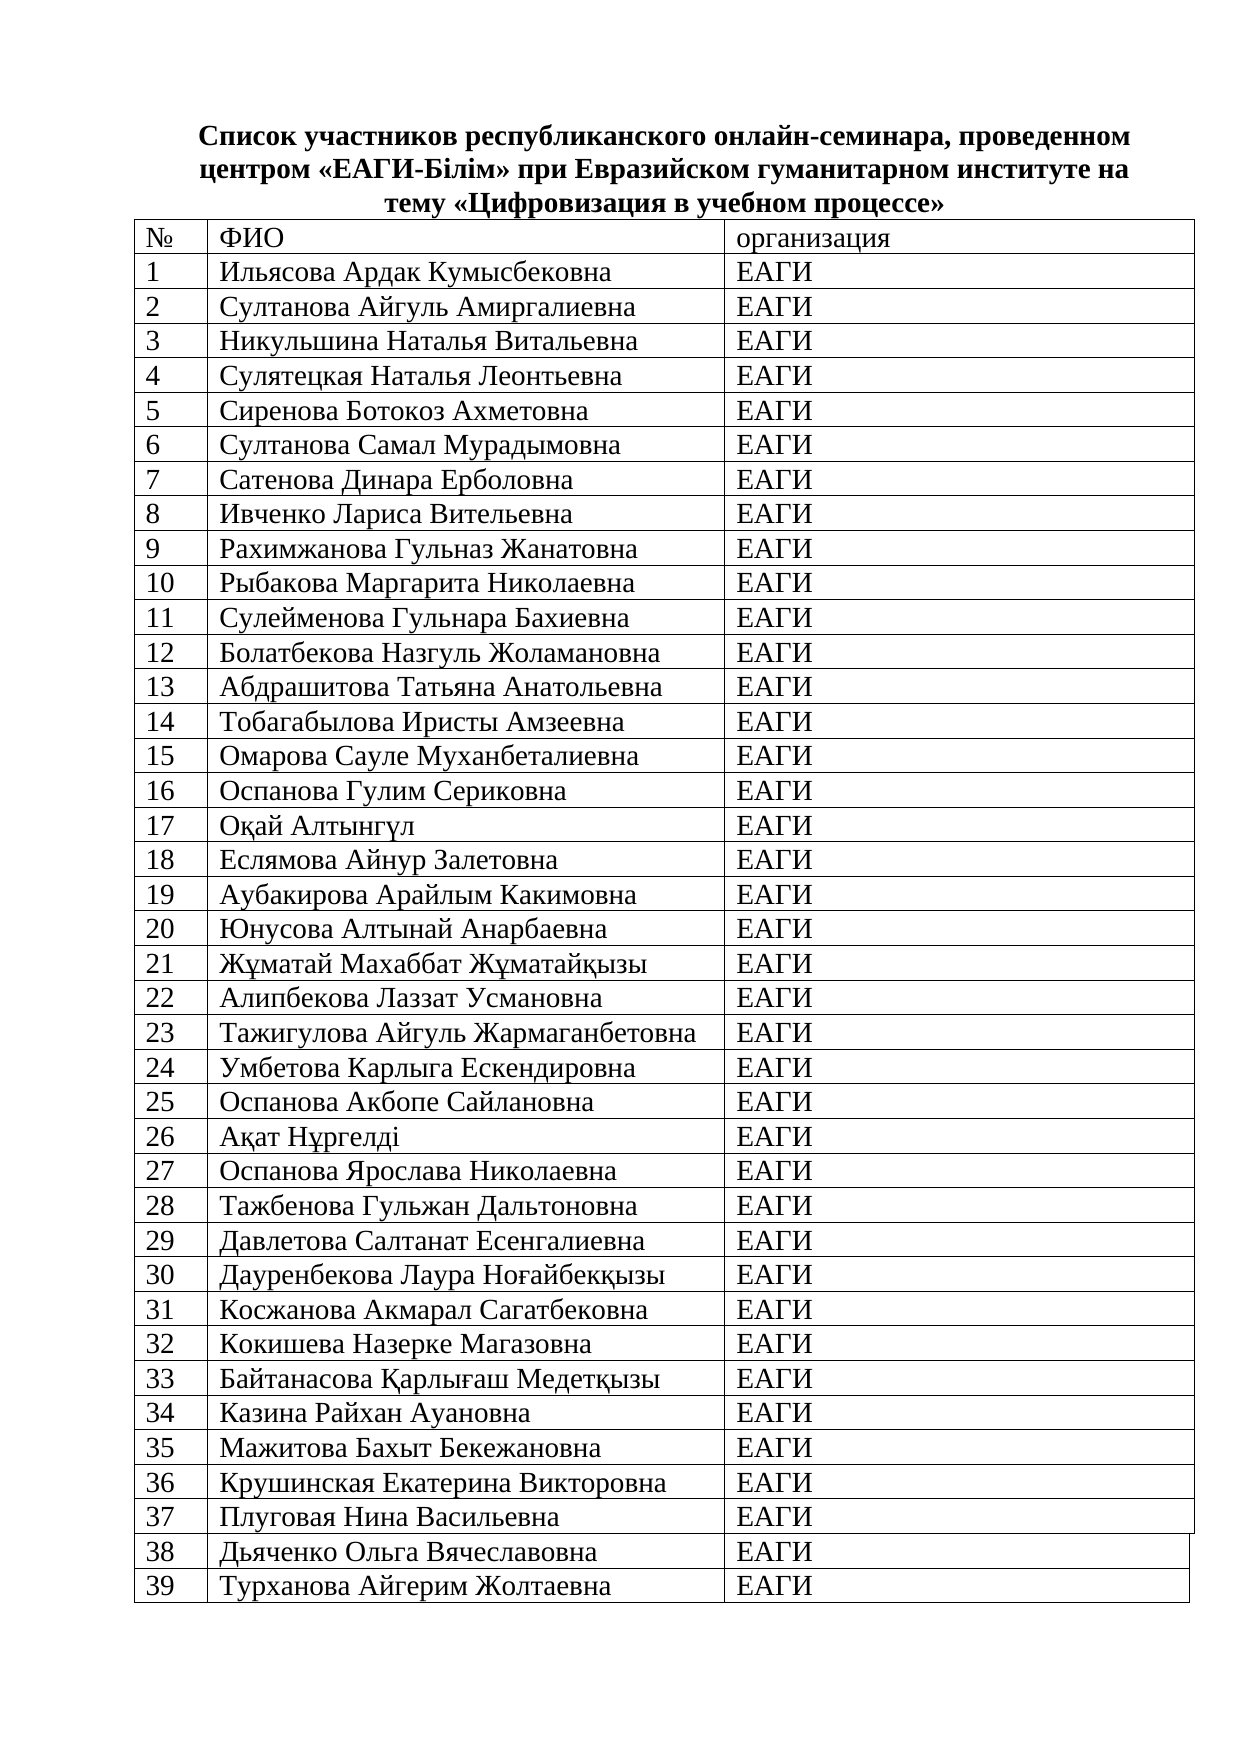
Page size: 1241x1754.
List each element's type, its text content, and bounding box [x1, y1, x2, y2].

table_header № [135, 220, 207, 253]
table_cell ЕАГИ [725, 1015, 1194, 1049]
table_cell 31 [135, 1292, 207, 1325]
table_cell ЕАГИ [725, 531, 1194, 564]
table_cell Ақат Нұргелді [208, 1119, 724, 1152]
table_cell 14 [135, 704, 207, 737]
table_cell 30 [135, 1257, 207, 1291]
table_cell 21 [135, 946, 207, 979]
table_cell Сулятецкая Наталья Леонтьевна [208, 358, 724, 392]
table_cell ЕАГИ [725, 635, 1194, 668]
table_cell ЕАГИ [725, 427, 1194, 461]
table_cell Сулейменова Гульнара Бахиевна [208, 600, 724, 634]
table_cell 24 [135, 1050, 207, 1083]
table_cell 5 [135, 393, 207, 426]
table_cell ЕАГИ [725, 358, 1194, 392]
table_cell Крушинская Екатерина Викторовна [208, 1465, 724, 1498]
table_cell Оспанова Акбопе Сайлановна [208, 1084, 724, 1118]
table_cell 34 [135, 1396, 207, 1429]
table_cell ЕАГИ [725, 1292, 1194, 1325]
table_cell Дауренбекова Лаура Ноғайбекқызы [208, 1257, 724, 1291]
table_header организация [725, 220, 1194, 253]
table_cell 23 [135, 1015, 207, 1049]
table_cell ЕАГИ [725, 1569, 1189, 1602]
table_cell 11 [135, 600, 207, 634]
table_cell ЕАГИ [725, 842, 1194, 876]
table_cell ЕАГИ [725, 877, 1194, 910]
table_cell Кокишева Назерке Магазовна [208, 1326, 724, 1360]
table_cell 13 [135, 669, 207, 703]
table_cell Турханова Айгерим Жолтаевна [208, 1569, 724, 1602]
table_cell Омарова Сауле Муханбеталиевна [208, 739, 724, 772]
table_cell Казина Райхан Ауановна [208, 1396, 724, 1429]
table_cell ЕАГИ [725, 1119, 1194, 1152]
table_cell ЕАГИ [725, 1084, 1194, 1118]
table_cell ЕАГИ [725, 1154, 1194, 1187]
table_cell Жұматай Махаббат Жұматайқызы [208, 946, 724, 979]
table_cell ЕАГИ [725, 496, 1194, 530]
table_cell 12 [135, 635, 207, 668]
table_cell Ильясова Ардак Кумысбековна [208, 254, 724, 288]
table_cell Сатенова Динара Ерболовна [208, 462, 724, 495]
table_cell Аубакирова Арайлым Какимовна [208, 877, 724, 910]
table_cell ЕАГИ [725, 773, 1194, 807]
table_cell Тобагабылова Иристы Амзеевна [208, 704, 724, 737]
table_cell ЕАГИ [725, 981, 1194, 1014]
table_cell 38 [135, 1534, 207, 1567]
table_cell Плуговая Нина Васильевна [208, 1499, 724, 1533]
table_cell 4 [135, 358, 207, 392]
table_cell 10 [135, 566, 207, 599]
table_cell Косжанова Акмарал Сагатбековна [208, 1292, 724, 1325]
table_cell Мажитова Бахыт Бекежановна [208, 1430, 724, 1464]
table_cell Юнусова Алтынай Анарбаевна [208, 911, 724, 945]
text Список участников республиканского онлайн-семинара, проведенном центром «ЕАГИ-Білім» при Евразийском гуманитарном институте на тему «Цифровизация в учебном процессе» [177, 118, 1152, 219]
table_cell 17 [135, 808, 207, 841]
table_cell ЕАГИ [725, 808, 1194, 841]
table_cell ЕАГИ [725, 946, 1194, 979]
table_cell ЕАГИ [725, 1499, 1194, 1533]
table_cell Ивченко Лариса Вительевна [208, 496, 724, 530]
table_cell 29 [135, 1223, 207, 1256]
table_cell ЕАГИ [725, 1396, 1194, 1429]
table_cell Еслямова Айнур Залетовна [208, 842, 724, 876]
table_header ФИО [208, 220, 724, 253]
table_cell Рыбакова Маргарита Николаевна [208, 566, 724, 599]
table_cell ЕАГИ [725, 393, 1194, 426]
table_cell Рахимжанова Гульназ Жанатовна [208, 531, 724, 564]
table_cell Давлетова Салтанат Есенгалиевна [208, 1223, 724, 1256]
table_cell 33 [135, 1361, 207, 1394]
table_cell Султанова Самал Мурадымовна [208, 427, 724, 461]
table_cell ЕАГИ [725, 600, 1194, 634]
table_cell Умбетова Карлыга Ескендировна [208, 1050, 724, 1083]
table_cell 20 [135, 911, 207, 945]
table_cell Сиренова Ботокоз Ахметовна [208, 393, 724, 426]
table_cell 1 [135, 254, 207, 288]
table_cell Никульшина Наталья Витальевна [208, 324, 724, 357]
table_cell Оспанова Ярослава Николаевна [208, 1154, 724, 1187]
table_cell 6 [135, 427, 207, 461]
table_cell ЕАГИ [725, 1223, 1194, 1256]
table_cell ЕАГИ [725, 1465, 1194, 1498]
table_cell ЕАГИ [725, 462, 1194, 495]
table_cell Дьяченко Ольга Вячеславовна [208, 1534, 724, 1567]
table_cell ЕАГИ [725, 739, 1194, 772]
table_cell ЕАГИ [725, 566, 1194, 599]
table_cell Султанова Айгуль Амиргалиевна [208, 289, 724, 322]
table_cell Оспанова Гулим Сериковна [208, 773, 724, 807]
table_cell ЕАГИ [725, 1257, 1194, 1291]
table_cell ЕАГИ [725, 1050, 1194, 1083]
table_cell 3 [135, 324, 207, 357]
table_cell 32 [135, 1326, 207, 1360]
table_cell ЕАГИ [725, 911, 1194, 945]
table_cell 26 [135, 1119, 207, 1152]
table_cell 28 [135, 1188, 207, 1222]
table_cell 35 [135, 1430, 207, 1464]
table_cell Байтанасова Қарлығаш Медетқызы [208, 1361, 724, 1394]
table_cell 7 [135, 462, 207, 495]
table_cell ЕАГИ [725, 254, 1194, 288]
table_cell Тажбенова Гульжан Дальтоновна [208, 1188, 724, 1222]
table_cell Тажигулова Айгуль Жармаганбетовна [208, 1015, 724, 1049]
table_cell 25 [135, 1084, 207, 1118]
table_cell 22 [135, 981, 207, 1014]
table_cell 15 [135, 739, 207, 772]
table_cell Абдрашитова Татьяна Анатольевна [208, 669, 724, 703]
table_cell ЕАГИ [725, 1188, 1194, 1222]
table_cell 18 [135, 842, 207, 876]
table_cell Алипбекова Лаззат Усмановна [208, 981, 724, 1014]
table_cell ЕАГИ [725, 1326, 1194, 1360]
table_cell ЕАГИ [725, 324, 1194, 357]
table_cell ЕАГИ [725, 1534, 1189, 1567]
table_cell ЕАГИ [725, 289, 1194, 322]
table_cell 19 [135, 877, 207, 910]
table_cell 8 [135, 496, 207, 530]
table_cell 2 [135, 289, 207, 322]
table_cell 27 [135, 1154, 207, 1187]
table_cell ЕАГИ [725, 1361, 1194, 1394]
table_cell ЕАГИ [725, 704, 1194, 737]
table_cell ЕАГИ [725, 669, 1194, 703]
table_cell Болатбекова Назгуль Жоламановна [208, 635, 724, 668]
table_cell ЕАГИ [725, 1430, 1194, 1464]
table_cell 36 [135, 1465, 207, 1498]
table_cell 9 [135, 531, 207, 564]
table_cell 37 [135, 1499, 207, 1533]
table_cell 39 [135, 1569, 207, 1602]
table_cell 16 [135, 773, 207, 807]
table_cell Оқай Алтынгүл [208, 808, 724, 841]
